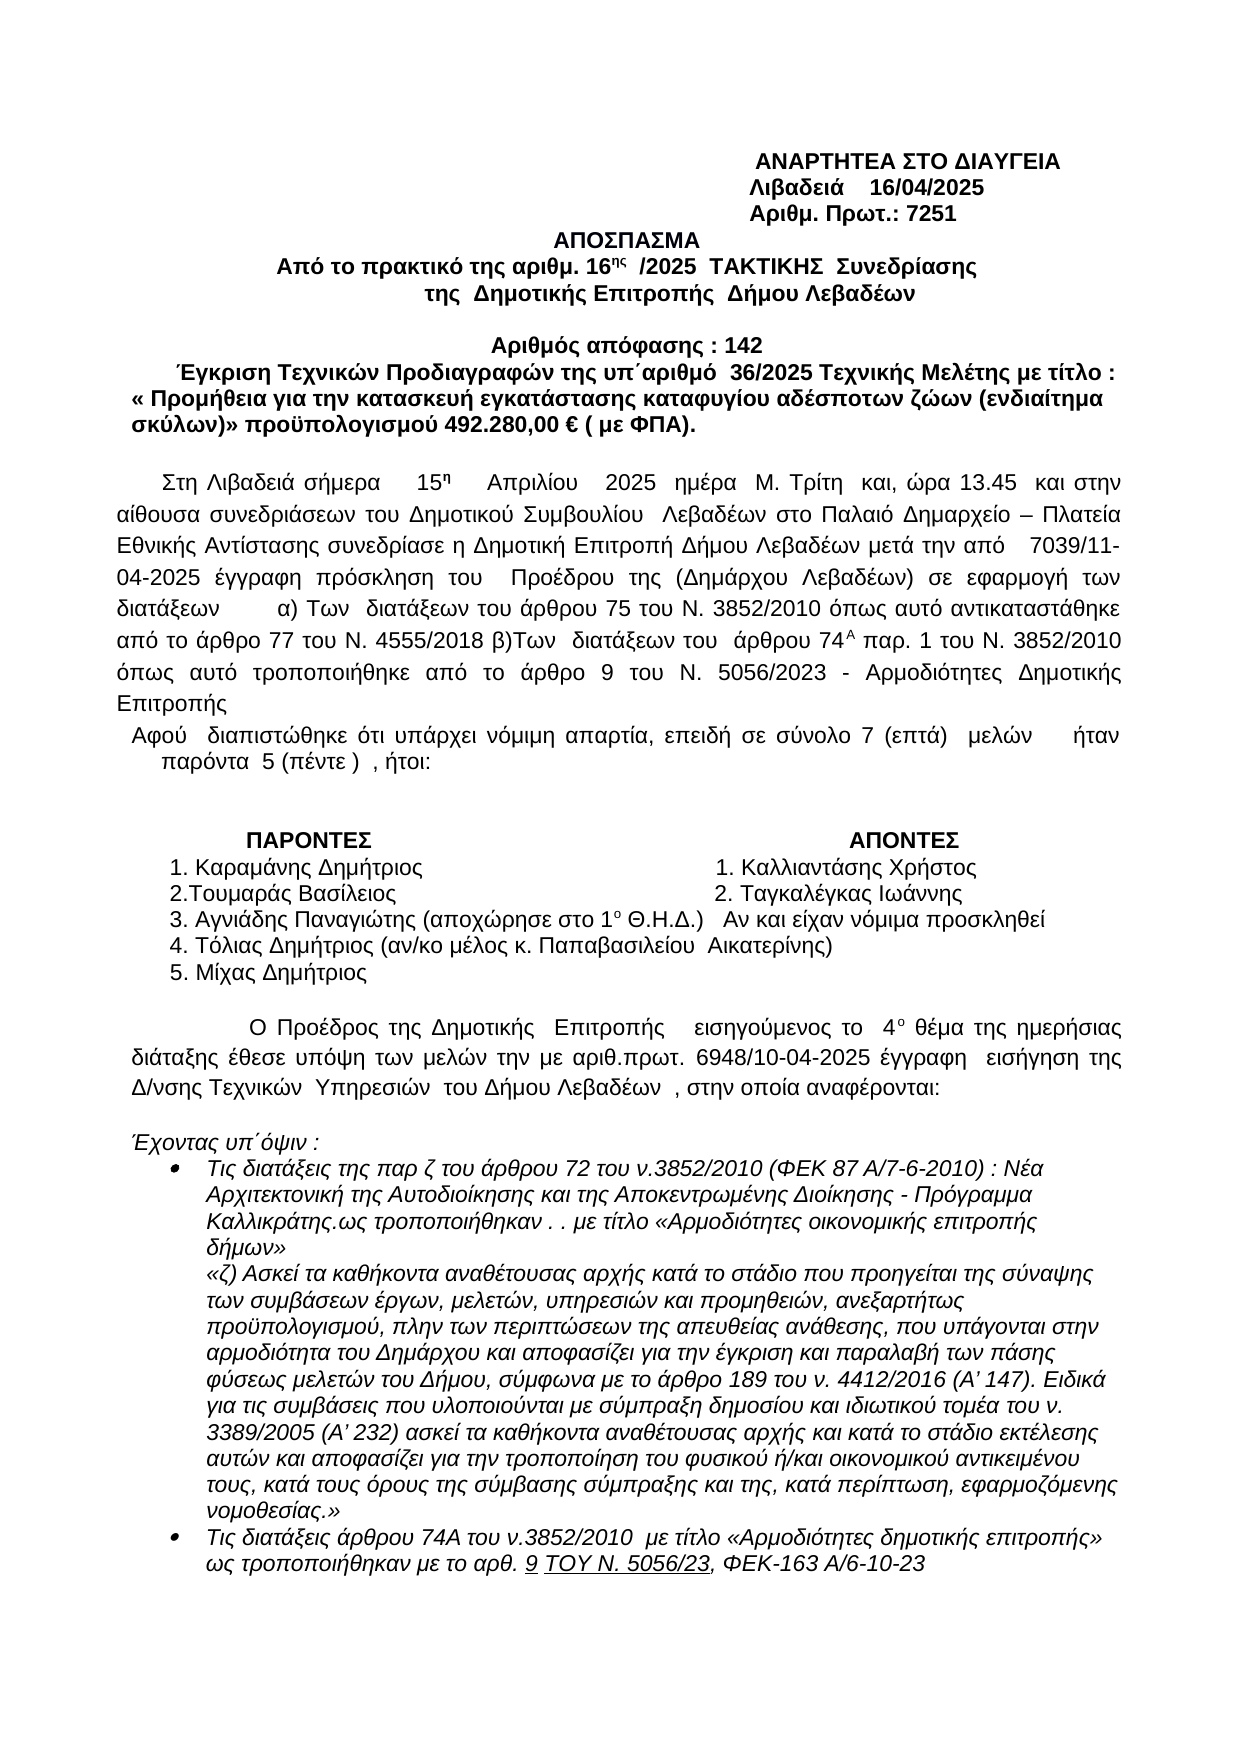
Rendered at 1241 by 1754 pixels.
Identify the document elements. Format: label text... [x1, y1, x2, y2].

text 3. Αγνιάδης Παναγιώτης (αποχώρησε στο 1ο Θ.Η.Δ.) Αν και είχαν νόμιμα προσκληθεί [131, 906, 1122, 932]
text 4. Τόλιας Δημήτριος (αν/κο μέλος κ. Παπαβασιλείου Αικατερίνης) [131, 932, 1122, 959]
text 2.Τουμαράς Βασίλειος 2. Ταγκαλέγκας Ιωάννης [131, 880, 1122, 906]
text ΑΠΟΣΠΑΣΜΑ [131, 227, 1122, 253]
text ΠΑΡΟΝΤΕΣ ΑΠΟΝΤΕΣ [131, 827, 1122, 853]
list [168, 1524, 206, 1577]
text Αριθμ. Πρωτ.: 7251 [730, 200, 1122, 227]
text Έγκριση Τεχνικών Προδιαγραφών της υπ΄αριθμό 36/2025 Τεχνικής Μελέτης με τίτλο : [131, 358, 1122, 385]
text «ζ) Ασκεί τα καθήκοντα αναθέτουσας αρχής κατά το στάδιο που προηγείται της σύναψης των συμβάσεων έργων, μελετών, υπηρεσιών και προμηθειών, ανεξαρτήτως προϋπολογισμού, πλην των περιπτώσεων της απευθείας ανάθεσης, που υπάγονται στην αρμοδιότητα του Δημάρχου και αποφασίζει για την έγκριση και παραλαβή των πάσης φύσεως μελετών του Δήμου, σύμφωνα με το άρθρο 189 του ν. 4412/2016 (Α’ 147). Ειδικά για τις συμβάσεις που υλοποιούνται με σύμπραξη δημοσίου και ιδιωτικού τομέα του ν. 3389/2005 (Α’ 232) ασκεί τα καθήκοντα αναθέτουσας αρχής και κατά το στάδιο εκτέλεσης αυτών και αποφασίζει για την τροποποίηση του φυσικού ή/και οικονομικού αντικειμένου τους, κατά τους όρους της σύμβασης σύμπραξης και της, κατά περίπτωση, εφαρμοζόμενης νομοθεσίας.» [206, 1260, 1122, 1524]
list Αφού διαπιστώθηκε ότι υπάρχει νόμιμη απαρτία, επειδή σε σύνολο 7 (επτά) μελών ήταν παρόντα 5 (πέντε ) , ήτοι: [131, 722, 1122, 774]
list Τις διατάξεις άρθρου 74Α του ν.3852/2010 με τίτλο «Αρμοδιότητες δημοτικής επιτροπής» ως τροποποιήθηκαν με το αρθ. 9 ΤΟΥ Ν. 5056/23, ΦΕΚ-163 Α/6-10-23 [925, 1524, 1122, 1577]
text « Προμήθεια για την κατασκευή εγκατάστασης καταφυγίου αδέσποτων ζώων (ενδιαίτημα σκύλων)» προϋπολογισμού 492.280,00 € ( με ΦΠΑ). [131, 385, 1122, 438]
list 5. Μίχας Δημήτριος [87, 959, 1122, 985]
text Αριθμός απόφασης : 142 [131, 332, 1122, 358]
text 1. Καραμάνης Δημήτριος 1. Καλλιαντάσης Χρήστος [131, 853, 1122, 880]
list Τις διατάξεις της παρ ζ του άρθρου 72 του ν.3852/2010 (ΦΕΚ 87 Α/7-6-2010) : Νέα Αρχιτεκτονική της Αυτοδιοίκησης και της Αποκεντρωμένης Διοίκησης - Πρόγραμμα Καλλικράτης.ως τροποποιήθηκαν . . με τίτλο «Αρμοδιότητες οικονομικής επιτροπής δήμων» [169, 1155, 1122, 1260]
text Λιβαδειά 16/04/2025 [730, 174, 1122, 200]
text της Δημοτικής Επιτροπής Δήμου Λεβαδέων [131, 279, 1122, 306]
text Στη Λιβαδειά σήμερα 15η Απριλίου 2025 ημέρα Μ. Τρίτη και, ώρα 13.45 και στην αίθουσα συνεδριάσεων του Δημοτικού Συμβουλίου Λεβαδέων στο Παλαιό Δημαρχείο – Πλατεία Εθνικής Αντίστασης συνεδρίασε η Δημοτική Επιτροπή Δήμου Λεβαδέων μετά την από 7039/11-04-2025 έγγραφη πρόσκληση του Προέδρου της (Δημάρχου Λεβαδέων) σε εφαρμογή των διατάξεων α) Των διατάξεων του άρθρου 75 του Ν. 3852/2010 όπως αυτό αντικαταστάθηκε από το άρθρο 77 του Ν. 4555/2018 β)Των διατάξεων του άρθρου 74Α παρ. 1 του Ν. 3852/2010 όπως αυτό τροποποιήθηκε από το άρθρο 9 του Ν. 5056/2023 - Αρμοδιότητες Δημοτικής Επιτροπής [116, 469, 1122, 716]
text Έχοντας υπ΄όψιν : [131, 1128, 1122, 1155]
text Ο Προέδρος της Δημοτικής Επιτροπής εισηγούμενος το 4ο θέμα της ημερήσιας διάταξης έθεσε υπόψη των μελών την με αριθ.πρωτ. 6948/10-04-2025 έγγραφη εισήγηση της Δ/νσης Τεχνικών Υπηρεσιών του Δήμου Λεβαδέων , στην οποία αναφέρονται: [131, 1014, 1122, 1101]
text ΑΝΑΡΤΗΤΕΑ ΣΤΟ ΔΙΑΥΓΕΙΑ [131, 148, 1122, 174]
text Από το πρακτικό της αριθμ. 16ης /2025 ΤΑΚΤΙΚΗΣ Συνεδρίασης [131, 253, 1122, 279]
